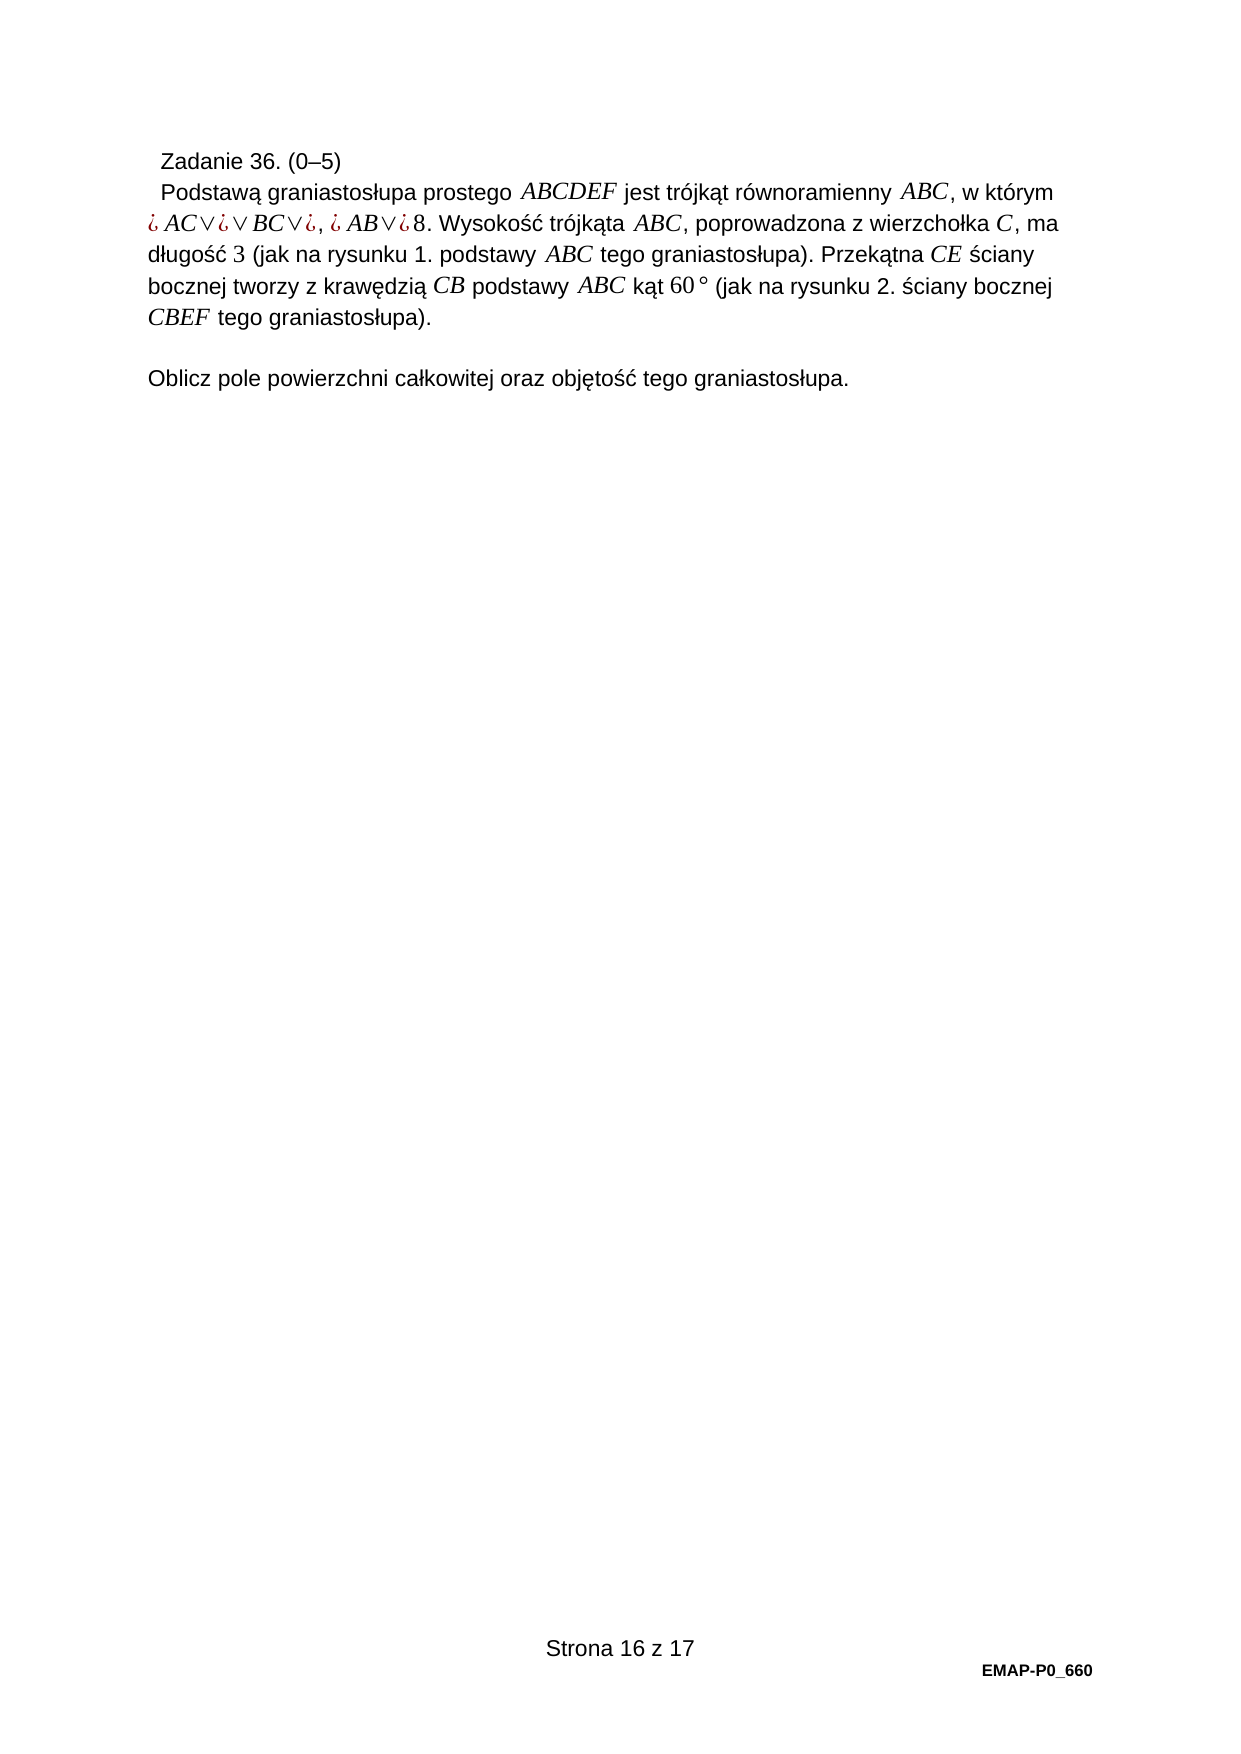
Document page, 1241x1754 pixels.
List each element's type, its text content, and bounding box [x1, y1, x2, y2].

text Podstawą graniastosłupa prostego jest trójkąt równoramienny , w którym , . Wysokość trójkąta , poprowadzona z wierzchołka , ma długość (jak na rysunku 1. podstawy tego graniastosłupa). Przekątna ściany bocznej tworzy z krawędzią podstawy kąt (jak na rysunku 2. ściany bocznej tego graniastosłupa). [148, 178, 1093, 331]
text Oblicz pole powierzchni całkowitej oraz objętość tego graniastosłupa. [148, 365, 1093, 392]
text Zadanie 36. (0–5) [148, 148, 1093, 174]
